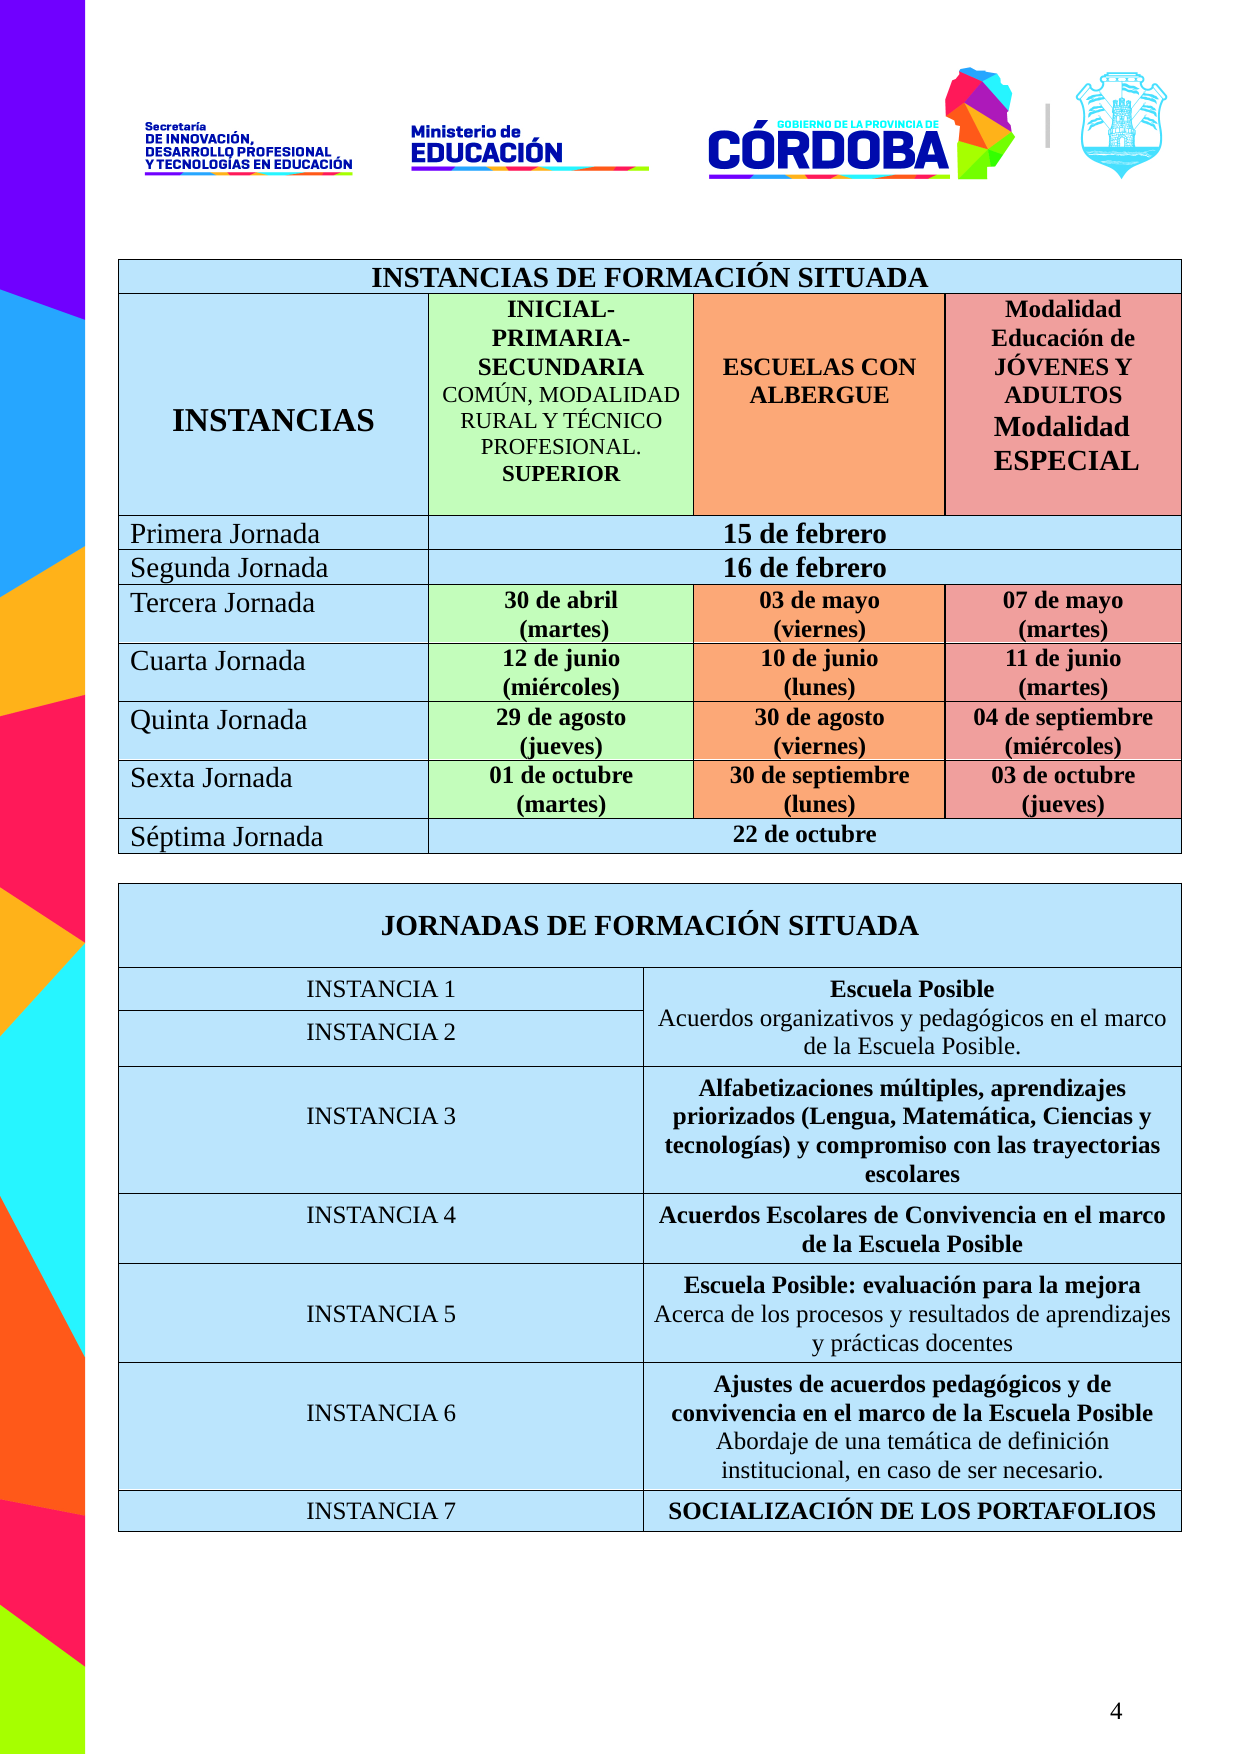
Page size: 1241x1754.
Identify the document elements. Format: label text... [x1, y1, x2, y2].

table_cell 07 de mayo (martes) [946, 585, 1181, 642]
table_cell ESCUELAS CON ALBERGUE [694, 294, 944, 515]
table_cell 03 de mayo (viernes) [694, 585, 944, 642]
table_cell INSTANCIAS [119, 294, 428, 515]
table_cell 03 de octubre (jueves) [946, 761, 1181, 818]
table_cell Acuerdos Escolares de Convivencia en el marco de la Escuela Posible [644, 1194, 1181, 1263]
table_cell INSTANCIA 6 [119, 1363, 643, 1489]
table_cell INSTANCIA 1 [119, 968, 643, 1010]
table_cell Cuarta Jornada [119, 644, 428, 701]
table_cell Séptima Jornada [119, 819, 428, 853]
table_cell 15 de febrero [429, 516, 1181, 549]
table_cell 30 de agosto (viernes) [694, 702, 944, 759]
table_cell 16 de febrero [429, 550, 1181, 584]
table_cell 04 de septiembre (miércoles) [946, 702, 1181, 759]
table_cell Segunda Jornada [119, 550, 428, 584]
table_cell 30 de septiembre (lunes) [694, 761, 944, 818]
table_cell INSTANCIA 5 [119, 1264, 643, 1362]
table_cell SOCIALIZACIÓN DE LOS PORTAFOLIOS [644, 1491, 1181, 1531]
table_cell INSTANCIA 7 [119, 1491, 643, 1531]
table_cell Quinta Jornada [119, 702, 428, 759]
table_cell Tercera Jornada [119, 585, 428, 642]
table_cell 11 de junio (martes) [946, 644, 1181, 701]
table_cell INSTANCIA 4 [119, 1194, 643, 1263]
table_header INSTANCIAS DE FORMACIÓN SITUADA [119, 260, 1181, 293]
table_cell INSTANCIA 3 [119, 1067, 643, 1193]
picture [0, 0, 1236, 1754]
table_cell 30 de abril (martes) [429, 585, 693, 642]
table_cell Escuela Posible: evaluación para la mejora Acerca de los procesos y resultados de aprendizajes y prácticas docentes [644, 1264, 1181, 1362]
table_cell Escuela Posible Acuerdos organizativos y pedagógicos en el marco de la Escuela Posible. [644, 968, 1181, 1066]
table_cell INICIAL-PRIMARIA-SECUNDARIA COMÚN, MODALIDAD RURAL Y TÉCNICO PROFESIONAL. SUPERIOR [429, 294, 693, 515]
table_cell 01 de octubre (martes) [429, 761, 693, 818]
table_cell INSTANCIA 2 [119, 1011, 643, 1066]
table_cell Ajustes de acuerdos pedagógicos y de convivencia en el marco de la Escuela Posible Abordaje de una temática de definición institucional, en caso de ser necesario. [644, 1363, 1181, 1489]
table_cell 22 de octubre [429, 819, 1181, 853]
table_cell 12 de junio (miércoles) [429, 644, 693, 701]
table_cell 10 de junio (lunes) [694, 644, 944, 701]
table_cell Alfabetizaciones múltiples, aprendizajes priorizados (Lengua, Matemática, Ciencias y tecnologías) y compromiso con las trayectorias escolares [644, 1067, 1181, 1193]
table_cell Modalidad Educación de JÓVENES Y ADULTOS Modalidad ESPECIAL [946, 294, 1181, 515]
table_cell Sexta Jornada [119, 761, 428, 818]
table_cell 29 de agosto (jueves) [429, 702, 693, 759]
table_cell Primera Jornada [119, 516, 428, 549]
table_header JORNADAS DE FORMACIÓN SITUADA [119, 884, 1181, 967]
